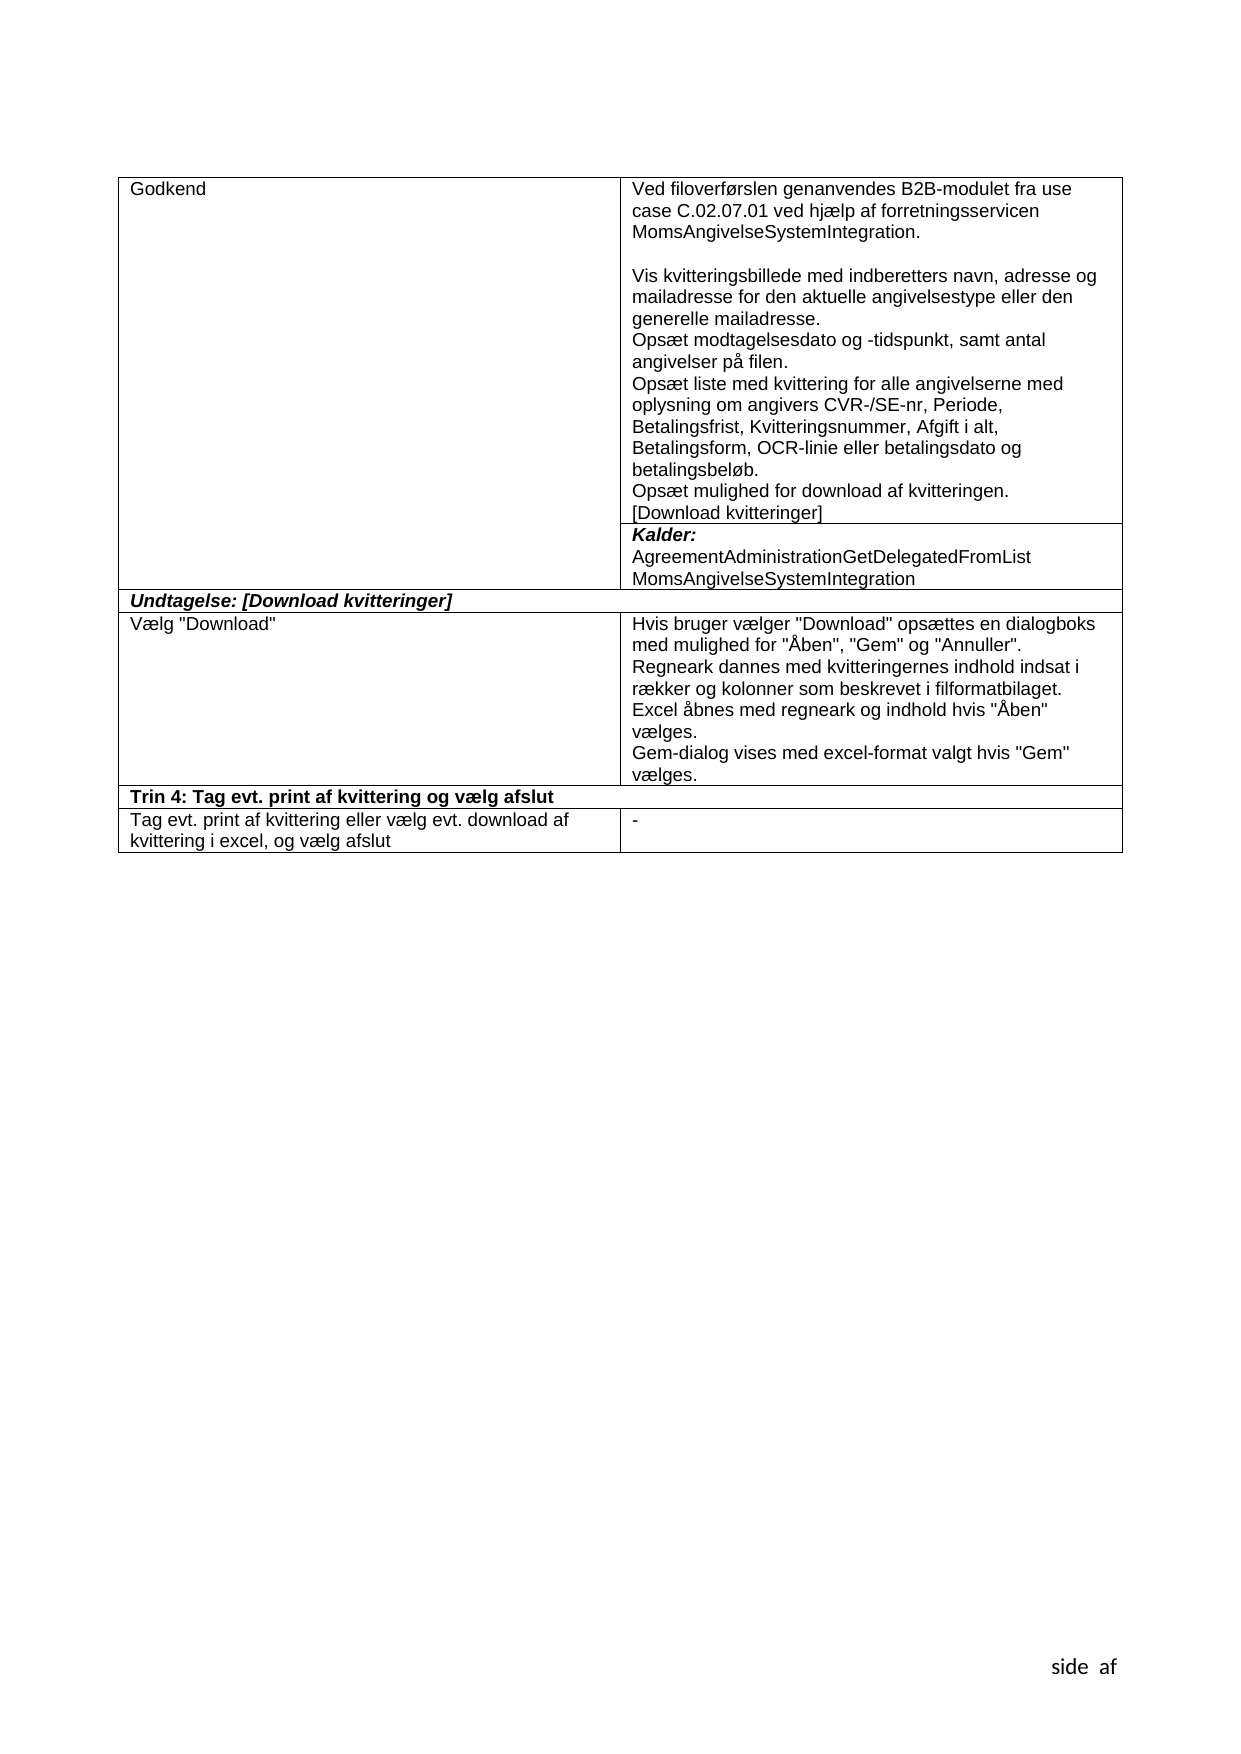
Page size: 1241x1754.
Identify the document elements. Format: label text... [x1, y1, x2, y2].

table_cell Kalder: AgreementAdministrationGetDelegatedFromList MomsAngivelseSystemIntegration [621, 524, 1122, 589]
table_cell Tag evt. print af kvittering eller vælg evt. download af kvittering i excel, og vælg afslut [119, 809, 620, 852]
table_cell - [621, 809, 1122, 852]
table_cell Ved filoverførslen genanvendes B2B-modulet fra use case C.02.07.01 ved hjælp af forretningsservicen MomsAngivelseSystemIntegration. Vis kvitteringsbillede med indberetters navn, adresse og mailadresse for den aktuelle angivelsestype eller den generelle mailadresse. Opsæt modtagelsesdato og -tidspunkt, samt antal angivelser på filen. Opsæt liste med kvittering for alle angivelserne med oplysning om angivers CVR-/SE-nr, Periode, Betalingsfrist, Kvitteringsnummer, Afgift i alt, Betalingsform, OCR-linie eller betalingsdato og betalingsbeløb. Opsæt mulighed for download af kvitteringen. [Download kvitteringer] [621, 178, 1122, 523]
table_cell Undtagelse: [Download kvitteringer] [119, 590, 1122, 612]
table_cell Vælg "Download" [119, 613, 620, 785]
table_cell Hvis bruger vælger "Download" opsættes en dialogboks med mulighed for "Åben", "Gem" og "Annuller". Regneark dannes med kvitteringernes indhold indsat i rækker og kolonner som beskrevet i filformatbilaget. Excel åbnes med regneark og indhold hvis "Åben" vælges. Gem-dialog vises med excel-format valgt hvis "Gem" vælges. [621, 613, 1122, 785]
table_cell Godkend [119, 178, 620, 589]
table_cell Trin 4: Tag evt. print af kvittering og vælg afslut [119, 786, 1122, 808]
